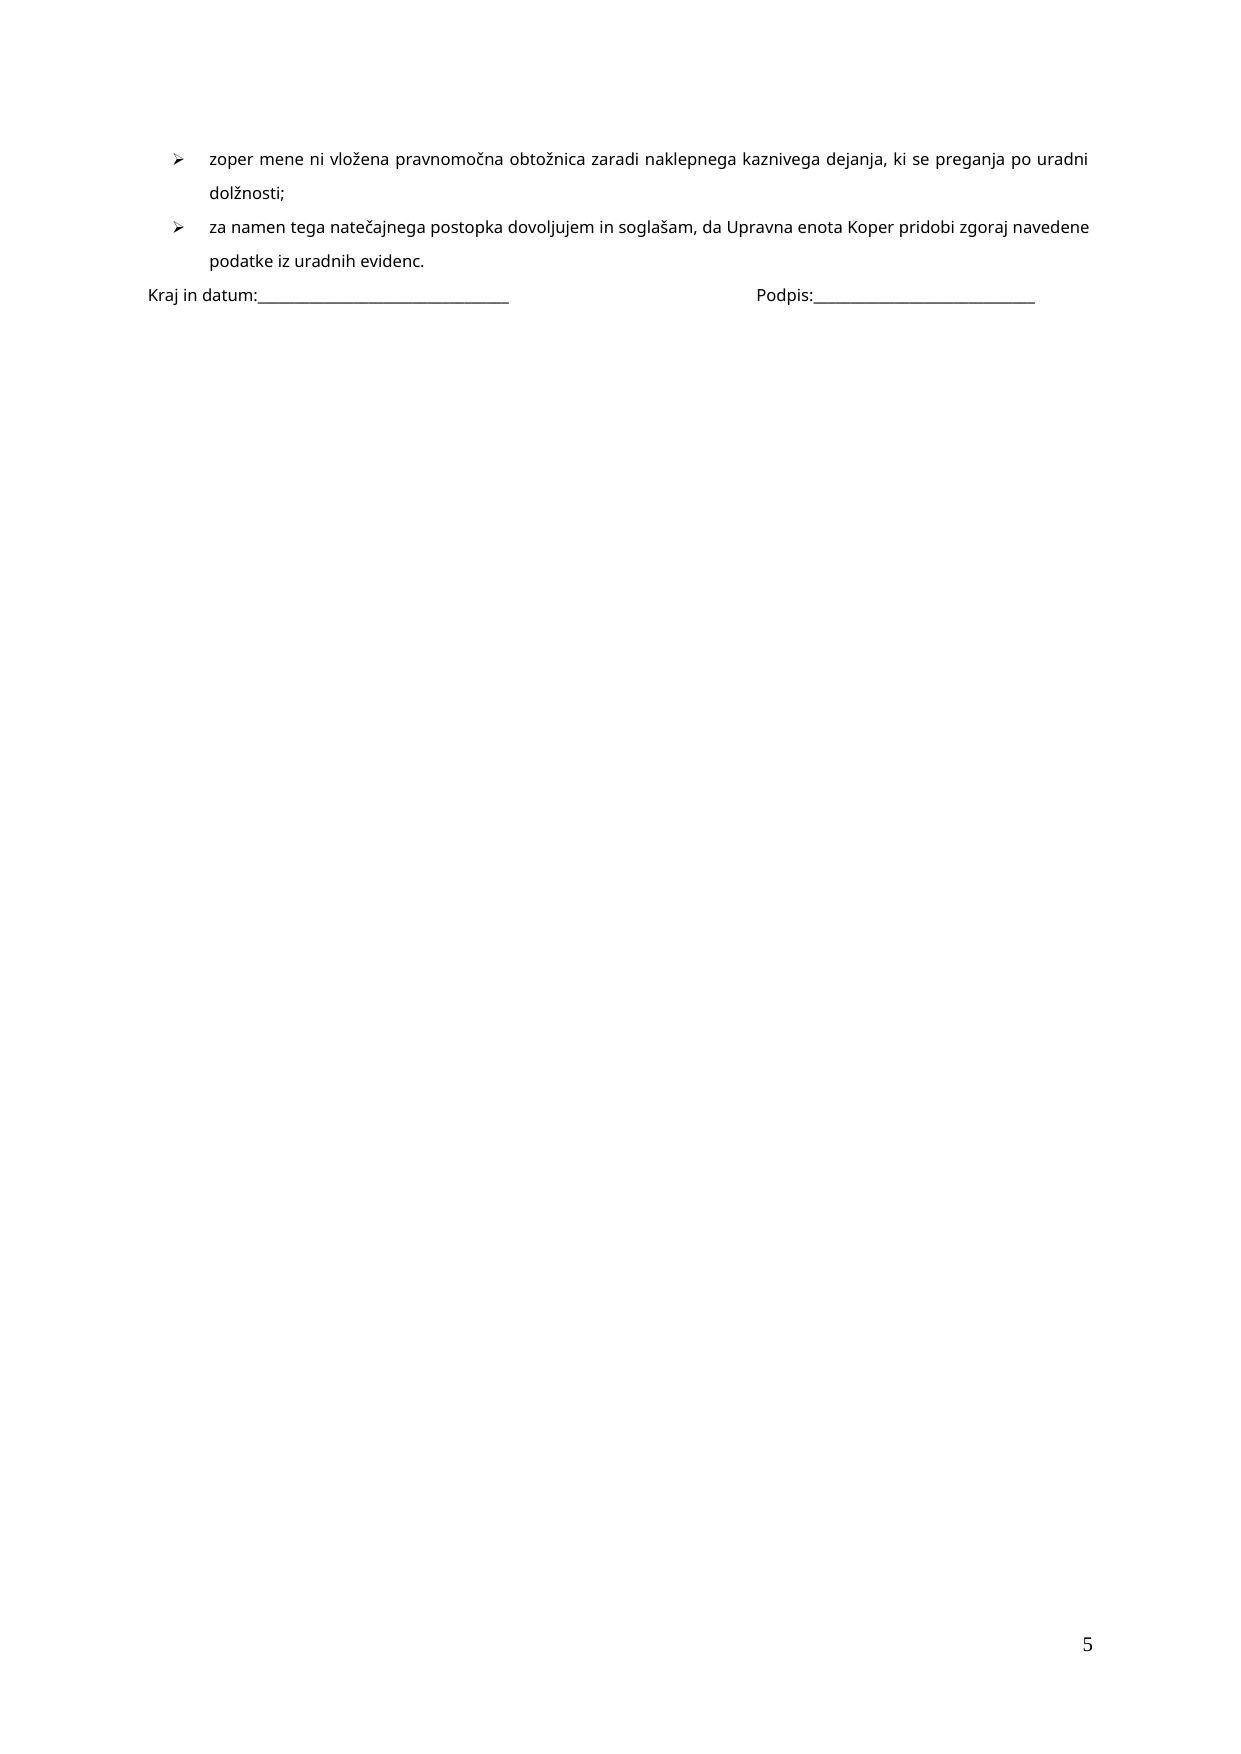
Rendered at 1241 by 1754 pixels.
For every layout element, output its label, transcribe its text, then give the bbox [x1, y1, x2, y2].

text Kraj in datum:__________________________________ Podpis:______________________________ [148, 284, 1090, 307]
list za namen tega natečajnega postopka dovoljujem in soglašam, da Upravna enota Koper pridobi zgoraj navedene podatke iz uradnih evidenc. [172, 216, 1090, 272]
list zoper mene ni vložena pravnomočna obtožnica zaradi naklepnega kaznivega dejanja, ki se preganja po uradni dolžnosti; [172, 148, 1090, 204]
